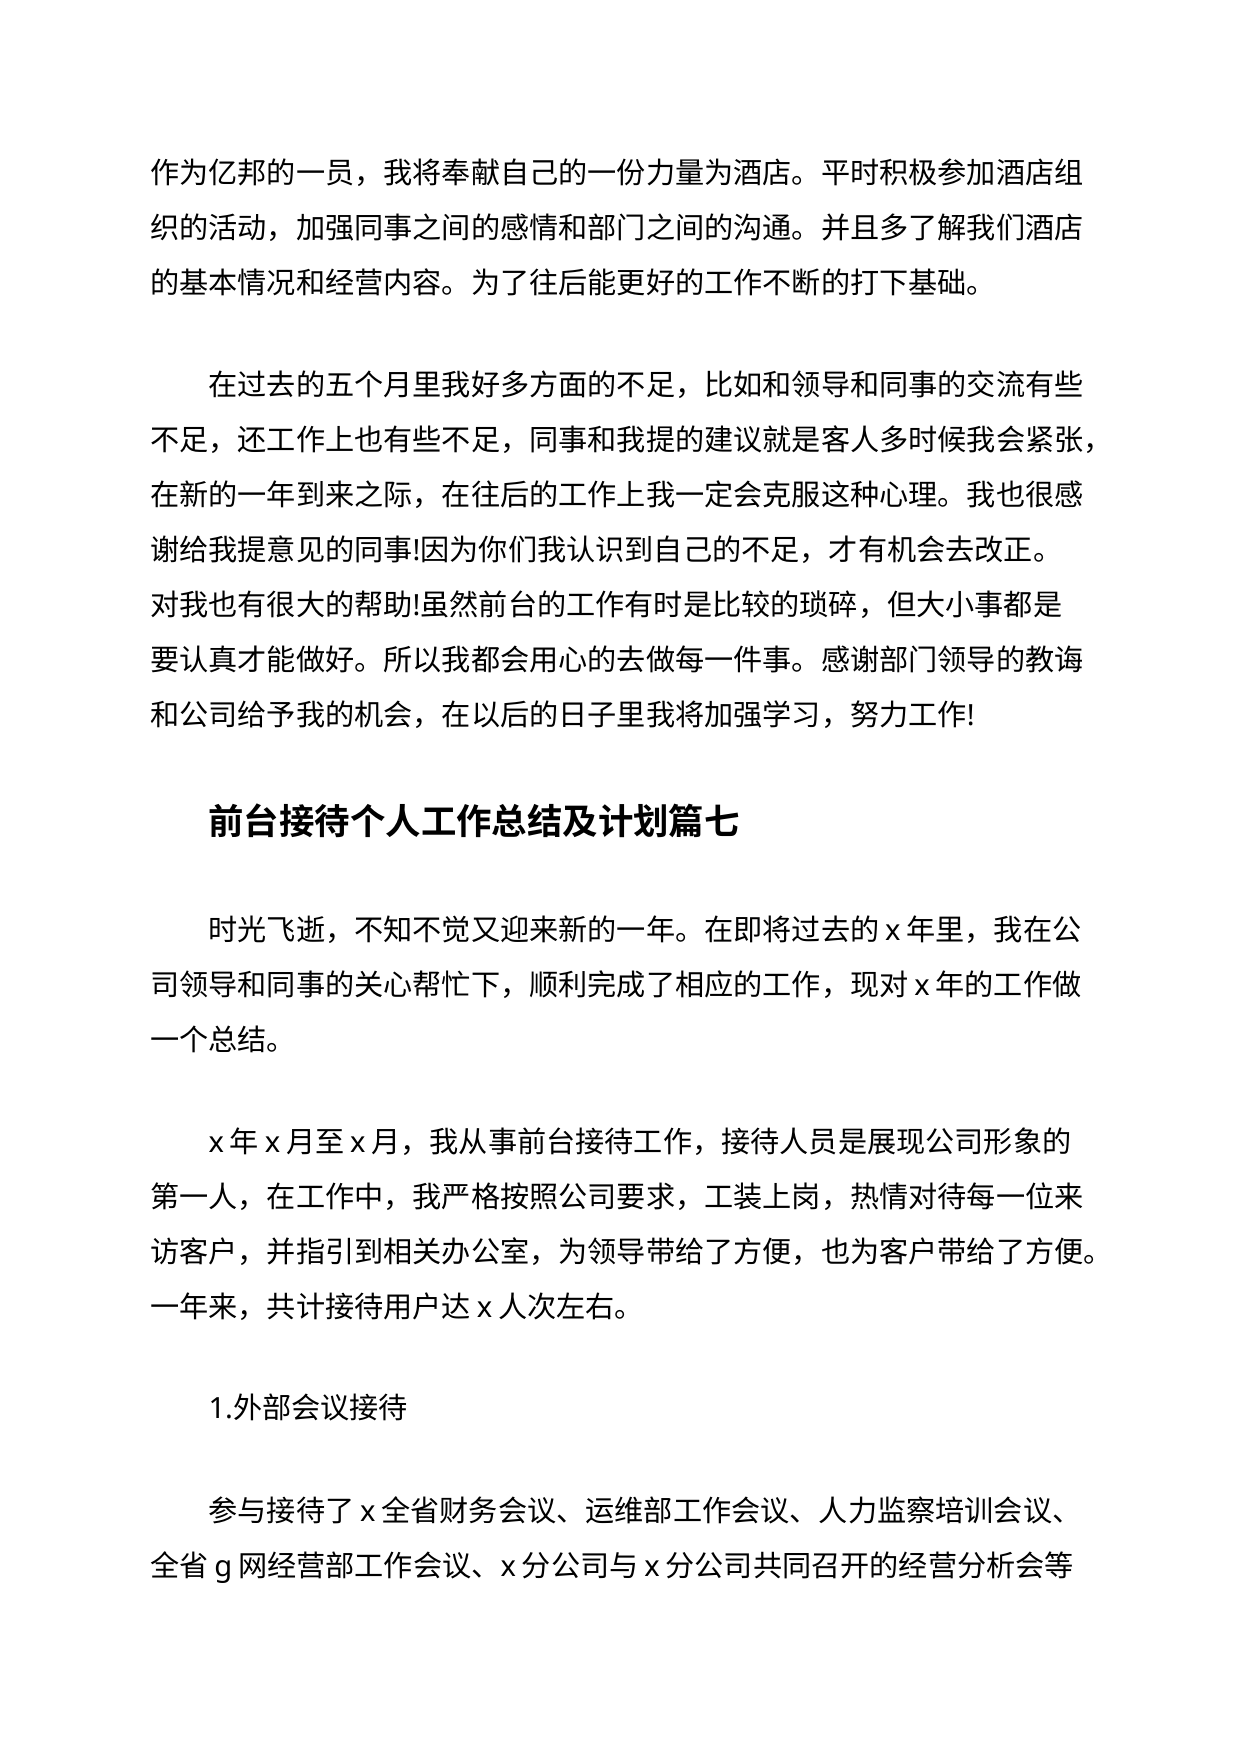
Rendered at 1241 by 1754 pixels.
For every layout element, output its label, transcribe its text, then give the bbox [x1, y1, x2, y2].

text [150, 1487, 1090, 1584]
text 前台接待个人工作总结及计划篇七 [150, 793, 1090, 844]
text 1.外部会议接待 [150, 1385, 1090, 1427]
text 时光飞逝，不知不觉又迎来新的一年。在即将过去的x年里，我在公司领导和同事的关心帮忙下，顺利完成了相应的工作，现对x年的工作做一个总结。 [150, 907, 1090, 1059]
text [150, 150, 1090, 302]
text x年x月至x月，我从事前台接待工作，接待人员是展现公司形象的第一人，在工作中，我严格按照公司要求，工装上岗，热情对待每一位来访客户，并指引到相关办公室，为领导带给了方便，也为客户带给了方便。一年来，共计接待用户达x人次左右。 [150, 1118, 1090, 1326]
text 在过去的五个月里我好多方面的不足，比如和领导和同事的交流有些不足，还工作上也有些不足，同事和我提的建议就是客人多时候我会紧张，在新的一年到来之际，在往后的工作上我一定会克服这种心理。我也很感谢给我提意见的同事!因为你们我认识到自己的不足，才有机会去改正。对我也有很大的帮助!虽然前台的工作有时是比较的琐碎，但大小事都是要认真才能做好。所以我都会用心的去做每一件事。感谢部门领导的教诲和公司给予我的机会，在以后的日子里我将加强学习，努力工作! [150, 362, 1090, 733]
